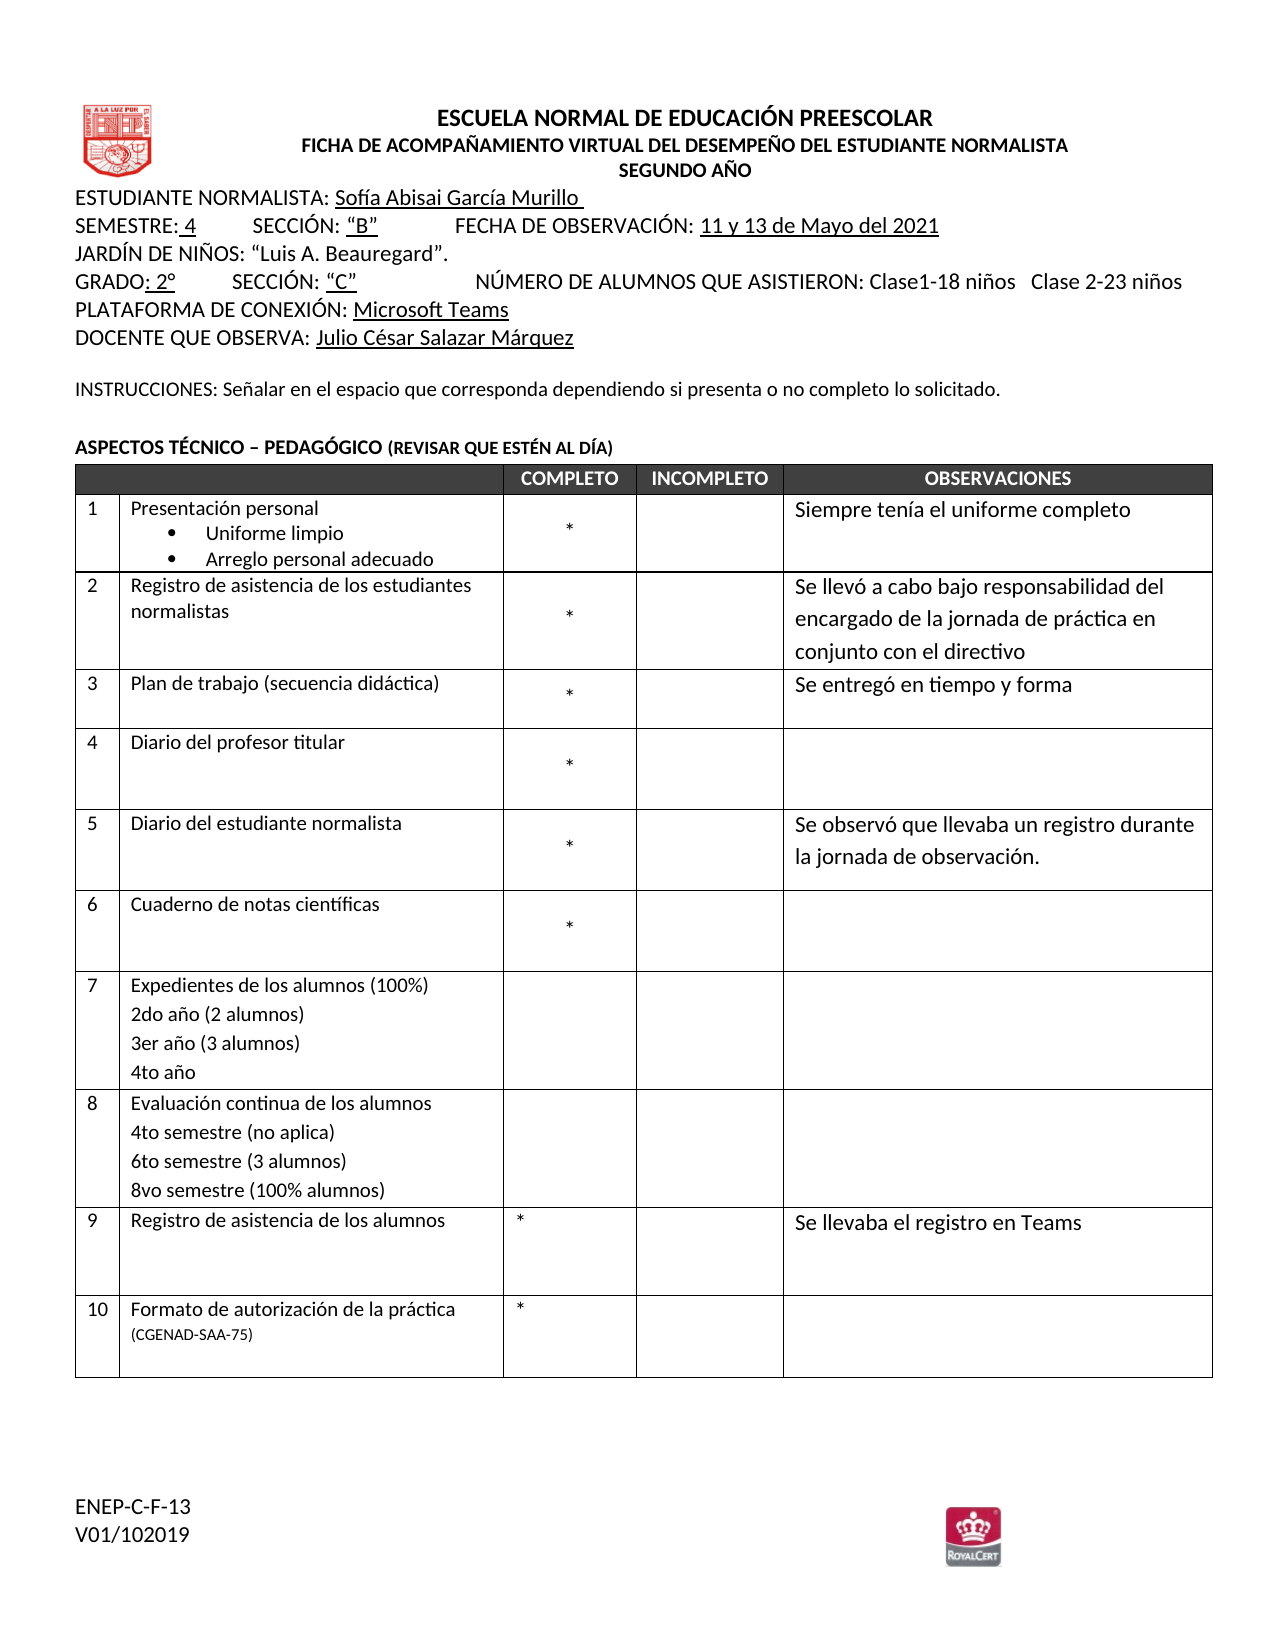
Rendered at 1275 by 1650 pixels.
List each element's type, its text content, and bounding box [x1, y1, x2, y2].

text ESTUDIANTE NORMALISTA: Sofía Abisai García Murillo [75, 183, 1200, 211]
text ASPECTOS TÉCNICO – PEDAGÓGICO (REVISAR QUE ESTÉN AL DÍA) [75, 434, 1200, 460]
table_cell Se llevó a cabo bajo responsabilidad del encargado de la jornada de práctica en conjunto con el directivo [784, 573, 1212, 669]
table_cell 6 [76, 891, 119, 971]
text INSTRUCCIONES: Señalar en el espacio que corresponda dependiendo si presenta o no completo lo solicitado. [75, 376, 1200, 402]
text JARDÍN DE NIÑOS: “Luis A. Beauregard”. [75, 239, 1200, 267]
table_cell 1 [76, 495, 119, 571]
table_cell * [504, 670, 636, 728]
table_cell Formato de autorización de la práctica (CGENAD-SAA-75) [120, 1296, 503, 1377]
picture [75, 101, 152, 183]
table_cell 8 [76, 1090, 119, 1207]
table_cell [637, 891, 783, 971]
table_cell Diario del profesor titular [120, 729, 503, 809]
table_cell * [504, 1208, 636, 1295]
table_cell Se observó que llevaba un registro durante la jornada de observación. [784, 810, 1212, 890]
table_cell [637, 810, 783, 890]
table_cell Evaluación continua de los alumnos 4to semestre (no aplica) 6to semestre (3 alumnos) 8vo semestre (100% alumnos) [120, 1090, 503, 1207]
table_header COMPLETO [504, 465, 636, 494]
table_cell 4 [76, 729, 119, 809]
table_cell 7 [76, 972, 119, 1089]
table_cell Expedientes de los alumnos (100%) 2do año (2 alumnos) 3er año (3 alumnos) 4to año [120, 972, 503, 1089]
table_cell [637, 1090, 783, 1207]
table_header INCOMPLETO [637, 465, 783, 494]
table_cell Diario del estudiante normalista [120, 810, 503, 890]
table_cell [637, 670, 783, 728]
table_cell [637, 1208, 783, 1295]
table_cell * [504, 1296, 636, 1377]
text DOCENTE QUE OBSERVA: Julio César Salazar Márquez [75, 323, 1200, 351]
table_cell * [504, 495, 636, 571]
table_cell [784, 729, 1212, 809]
table_cell Registro de asistencia de los alumnos [120, 1208, 503, 1295]
table_cell [504, 972, 636, 1089]
table_cell [784, 972, 1212, 1089]
table_cell [784, 1296, 1212, 1377]
table_cell * [504, 729, 636, 809]
table_cell [637, 972, 783, 1089]
text SEMESTRE: 4 SECCIÓN: “B” FECHA DE OBSERVACIÓN: 11 y 13 de Mayo del 2021 [75, 211, 1200, 239]
text GRADO: 2° SECCIÓN: “C” NÚMERO DE ALUMNOS QUE ASISTIERON: Clase1-18 niños Clase 2-23 niños [75, 267, 1200, 295]
picture [945, 1507, 1002, 1567]
text PLATAFORMA DE CONEXIÓN: Microsoft Teams [75, 295, 1200, 323]
table_cell Se llevaba el registro en Teams [784, 1208, 1212, 1295]
table_cell 2 [76, 573, 119, 669]
table_cell Siempre tenía el uniforme completo [784, 495, 1212, 571]
table_cell [784, 891, 1212, 971]
text SEGUNDO AÑO [152, 158, 1200, 183]
table_cell 9 [76, 1208, 119, 1295]
table_cell [784, 1090, 1212, 1207]
table_cell * [504, 573, 636, 669]
table_header OBSERVACIONES [784, 465, 1212, 494]
table_cell 3 [76, 670, 119, 728]
table_cell Cuaderno de notas científicas [120, 891, 503, 971]
table_cell Se entregó en tiempo y forma [784, 670, 1212, 728]
table_header [76, 465, 503, 494]
table_cell [637, 495, 783, 571]
table_cell Plan de trabajo (secuencia didáctica) [120, 670, 503, 728]
table_cell 10 [76, 1296, 119, 1377]
table_cell Presentación personal Uniforme limpio Arreglo personal adecuado [120, 495, 503, 571]
table_cell [637, 729, 783, 809]
table_cell * [504, 891, 636, 971]
text FICHA DE ACOMPAÑAMIENTO VIRTUAL DEL DESEMPEÑO DEL ESTUDIANTE NORMALISTA [152, 132, 1200, 158]
table_cell [637, 573, 783, 669]
table_cell [504, 1090, 636, 1207]
table_cell Registro de asistencia de los estudiantes normalistas [120, 573, 503, 669]
table_cell [637, 1296, 783, 1377]
table_cell * [504, 810, 636, 890]
table_cell 5 [76, 810, 119, 890]
text ESCUELA NORMAL DE EDUCACIÓN PREESCOLAR [152, 102, 1200, 132]
